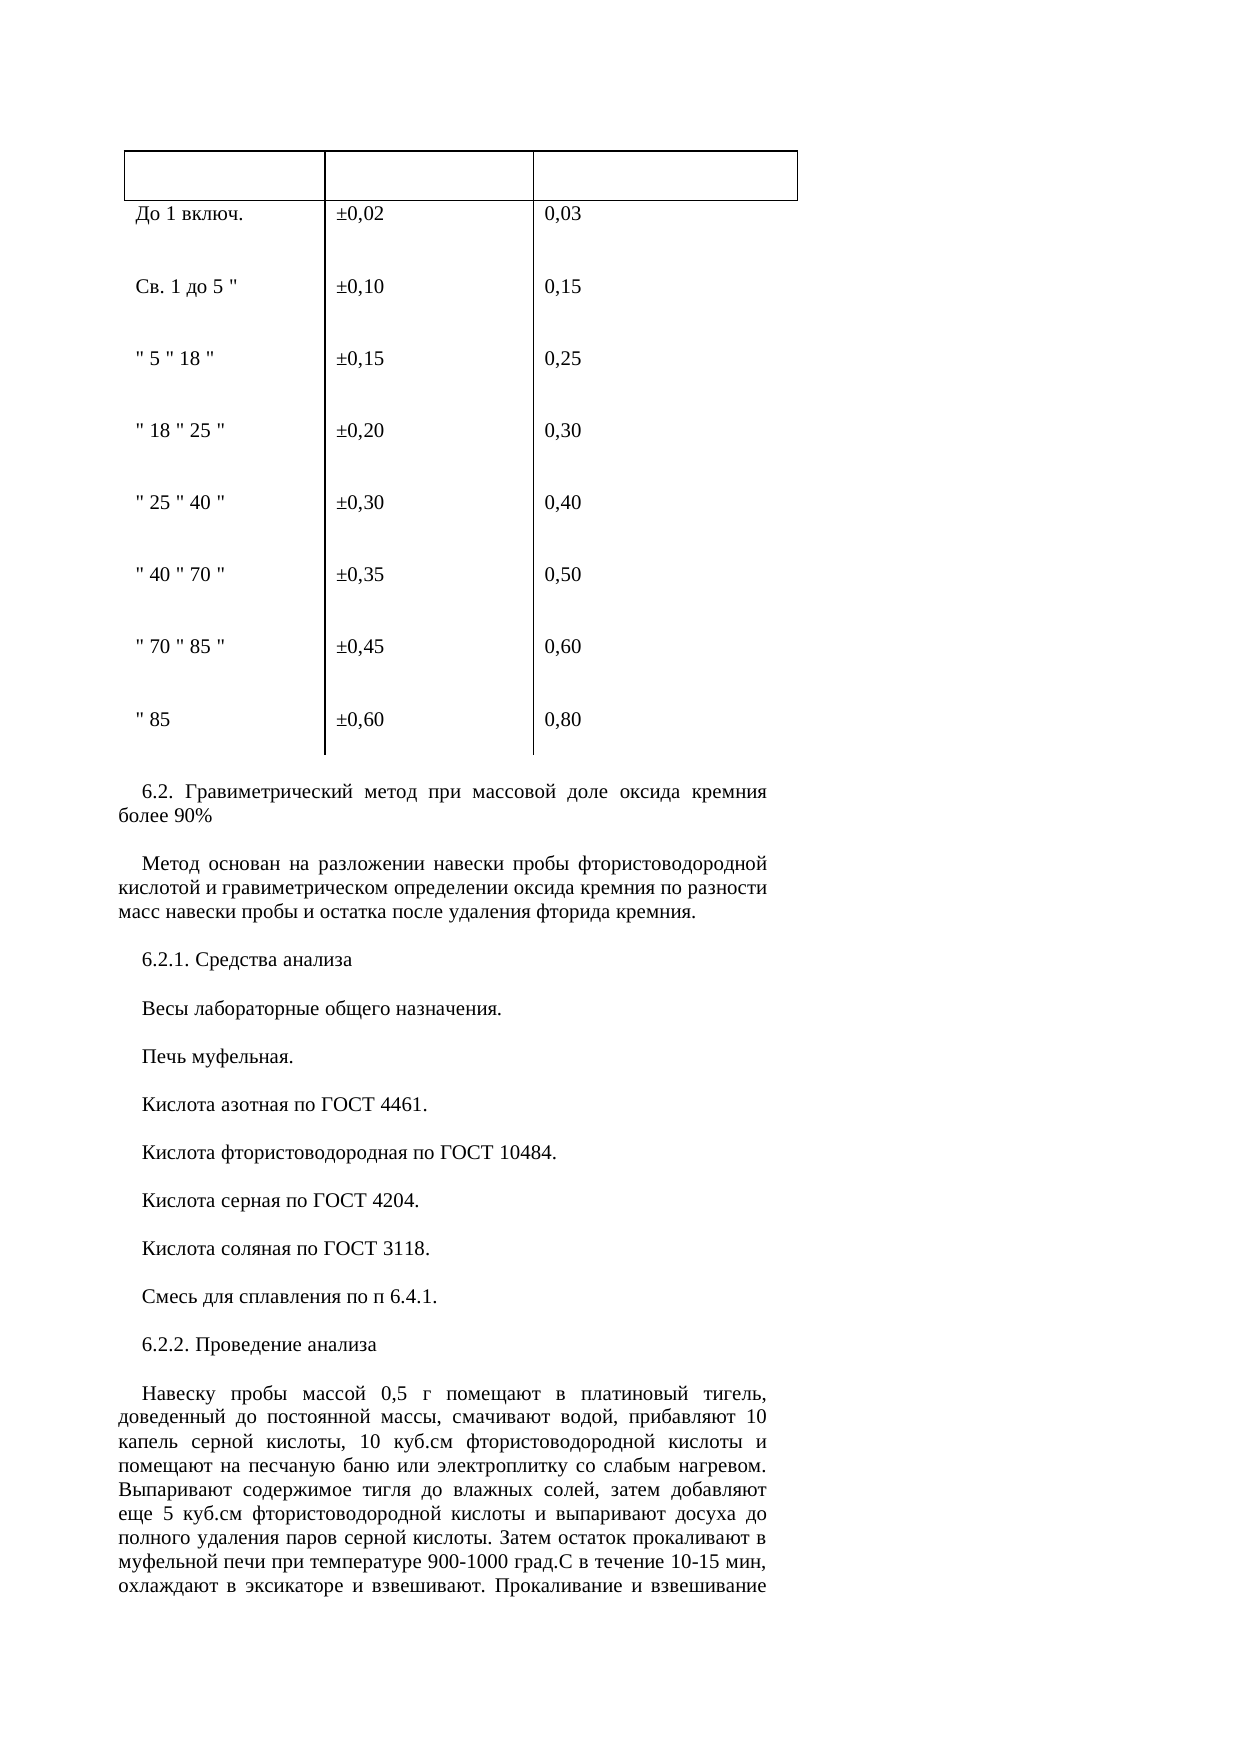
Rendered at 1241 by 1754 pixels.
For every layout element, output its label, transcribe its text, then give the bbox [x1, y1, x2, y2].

table_cell Св. 1 до 5 " [124, 274, 324, 346]
text Печь муфельная. [118, 1043, 768, 1067]
table_cell " 5 " 18 " [124, 346, 324, 418]
table_header [534, 152, 797, 200]
table_cell 0,25 [534, 346, 797, 418]
text Кислота азотная по ГОСТ 4461. [118, 1092, 768, 1116]
text Кислота фтористоводородная по ГОСТ 10484. [118, 1140, 768, 1164]
table_cell 0,80 [534, 707, 797, 755]
text Весы лабораторные общего назначения. [118, 995, 768, 1019]
text 6.2.1. Средства анализа [118, 947, 768, 971]
table_cell " 85 [124, 707, 324, 755]
text Кислота соляная по ГОСТ 3118. [118, 1236, 768, 1260]
table_cell 0,50 [534, 562, 797, 634]
table_cell " 70 " 85 " [124, 634, 324, 707]
table_cell 0,15 [534, 274, 797, 346]
table_cell " 25 " 40 " [124, 490, 324, 562]
table_cell 0,03 [534, 201, 797, 273]
table_cell 0,60 [534, 634, 797, 707]
text Метод основан на разложении навески пробы фтористоводородной кислотой и гравиметрическом определении оксида кремния по разности масс навески пробы и остатка после удаления фторида кремния. [118, 851, 768, 923]
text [118, 1380, 768, 1597]
table_cell ±0,45 [326, 634, 533, 707]
text 6.2.2. Проведение анализа [118, 1332, 768, 1356]
table_header [326, 152, 533, 200]
table_cell ±0,60 [326, 707, 533, 755]
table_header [125, 152, 324, 200]
text 6.2. Гравиметрический метод при массовой доле оксида кремния более 90% [118, 779, 768, 827]
table_cell ±0,35 [326, 562, 533, 634]
table_cell ±0,30 [326, 490, 533, 562]
table_cell 0,30 [534, 418, 797, 490]
table_cell 0,40 [534, 490, 797, 562]
table_cell " 40 " 70 " [124, 562, 324, 634]
text Смесь для сплавления по п 6.4.1. [118, 1284, 768, 1308]
table_cell ±0,20 [326, 418, 533, 490]
table_cell ±0,15 [326, 346, 533, 418]
text Кислота серная по ГОСТ 4204. [118, 1188, 768, 1212]
table_cell ±0,10 [326, 274, 533, 346]
table_cell ±0,02 [326, 201, 533, 273]
table_cell " 18 " 25 " [124, 418, 324, 490]
table_cell До 1 включ. [124, 201, 324, 273]
